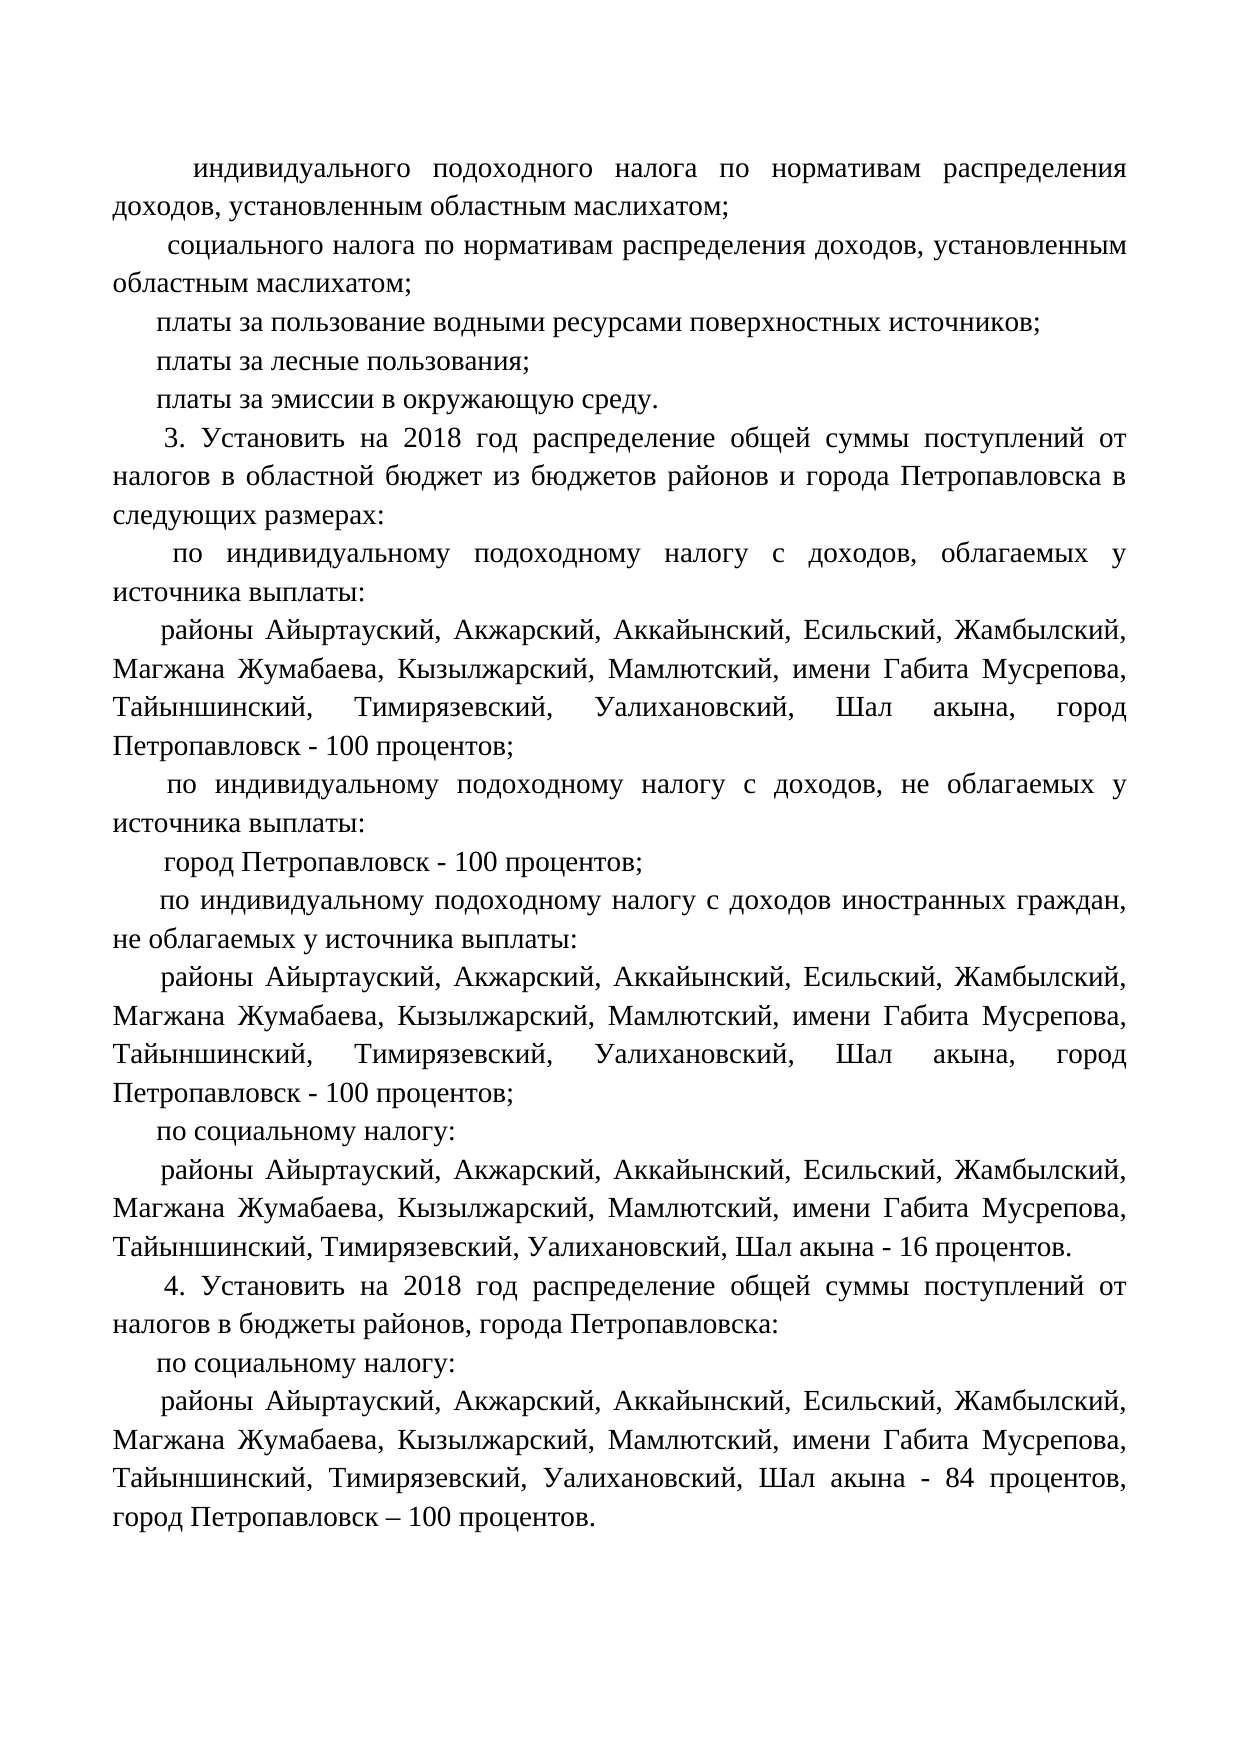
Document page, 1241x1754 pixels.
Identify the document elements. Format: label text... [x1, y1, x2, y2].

text по индивидуальному подоходному налогу с доходов, облагаемых у источника выплаты: [112, 535, 1128, 607]
text районы Айыртауский, Акжарский, Аккайынский, Есильский, Жамбылский, Магжана Жумабаева, Кызылжарский, Мамлютский, имени Габита Мусрепова, Тайыншинский, Тимирязевский, Уалихановский, Шал акына, город Петропавловск - 100 процентов; [112, 959, 1128, 1108]
text индивидуального подоходного налога по нормативам распределения доходов, установленным областным маслихатом; [112, 150, 1128, 222]
text по социальному налогу: [112, 1113, 1128, 1147]
text районы Айыртауский, Акжарский, Аккайынский, Есильский, Жамбылский, Магжана Жумабаева, Кызылжарский, Мамлютский, имени Габита Мусрепова, Тайыншинский, Тимирязевский, Уалихановский, Шал акына - 16 процентов. [112, 1152, 1128, 1263]
text районы Айыртауский, Акжарский, Аккайынский, Есильский, Жамбылский, Магжана Жумабаева, Кызылжарский, Мамлютский, имени Габита Мусрепова, Тайыншинский, Тимирязевский, Уалихановский, Шал акына - 84 процентов, город Петропавловск – 100 процентов. [112, 1383, 1128, 1532]
text по индивидуальному подоходному налогу с доходов, не облагаемых у источника выплаты: [112, 767, 1128, 839]
text 3. Установить на 2018 год распределение общей суммы поступлений от налогов в областной бюджет из бюджетов районов и города Петропавловска в следующих размерах: [112, 420, 1128, 530]
text районы Айыртауский, Акжарский, Аккайынский, Есильский, Жамбылский, Магжана Жумабаева, Кызылжарский, Мамлютский, имени Габита Мусрепова, Тайыншинский, Тимирязевский, Уалихановский, Шал акына, город Петропавловск - 100 процентов; [112, 612, 1128, 762]
text по индивидуальному подоходному налогу с доходов иностранных граждан, не облагаемых у источника выплаты: [112, 882, 1128, 954]
text платы за пользование водными ресурсами поверхностных источников; [112, 304, 1128, 338]
text платы за лесные пользования; [112, 343, 1128, 376]
text платы за эмиссии в окружающую среду. [112, 381, 1128, 415]
text социального налога по нормативам распределения доходов, установленным областным маслихатом; [112, 227, 1128, 299]
text по социальному налогу: [112, 1345, 1128, 1378]
text город Петропавловск - 100 процентов; [112, 844, 1128, 877]
text 4. Установить на 2018 год распределение общей суммы поступлений от налогов в бюджеты районов, города Петропавловска: [112, 1268, 1128, 1340]
